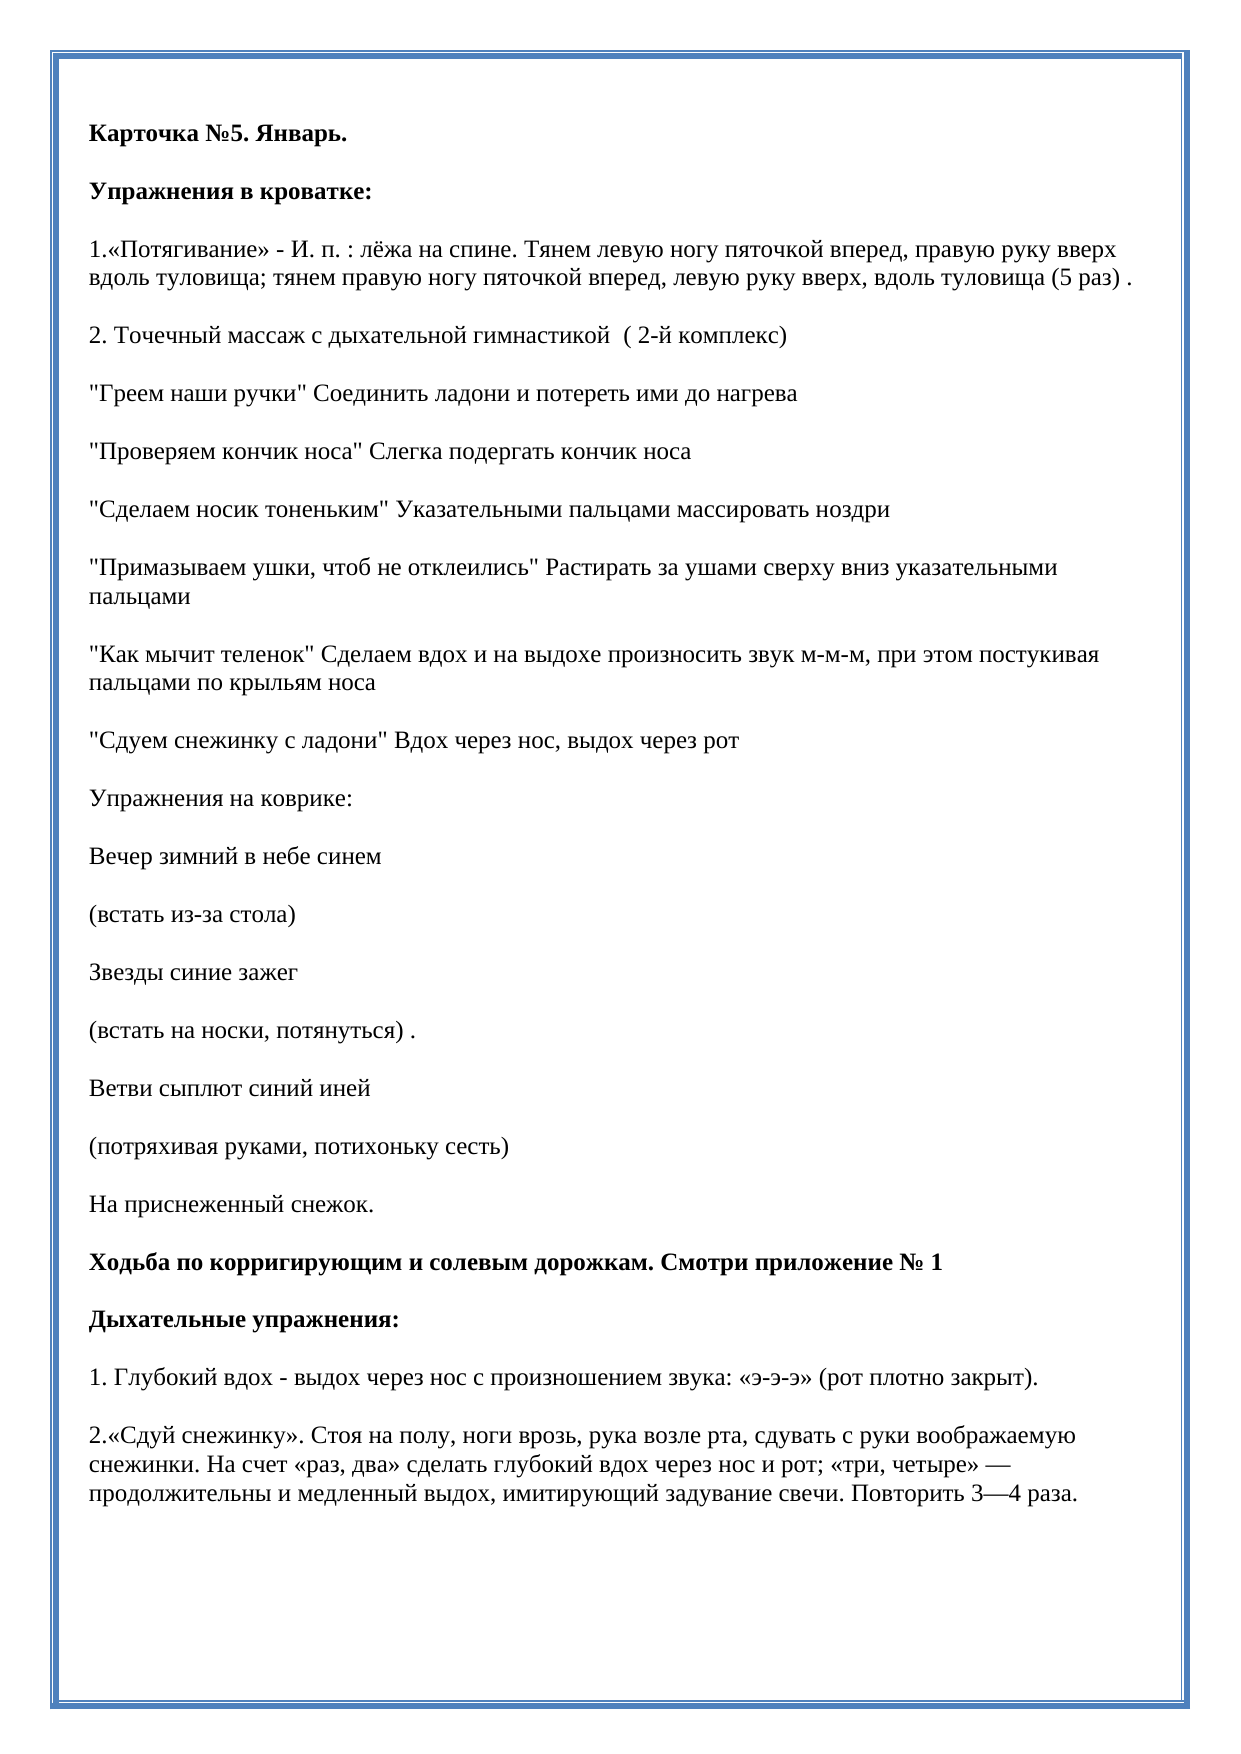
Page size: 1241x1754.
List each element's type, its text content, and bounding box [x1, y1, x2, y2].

text "Сделаем носик тоненьким" Указательными пальцами массировать ноздри [89, 494, 1152, 523]
text "Примазываем ушки, чтоб не отклеились" Растирать за ушами сверху вниз указательными пальцами [89, 552, 1152, 609]
text Упражнения в кроватке: [89, 176, 1152, 204]
text Звезды синие зажег [89, 957, 1152, 986]
text 2.«Сдуй снежинку». Стоя на полу, ноги врозь, рука возле рта, сдувать с руки воображаемую снежинки. На счет «раз, два» сделать глубокий вдох через нос и рот; «три, четыре» — продолжительны и медленный выдох, имитирующий задувание свечи. Повторить 3—4 раза. [89, 1420, 1152, 1507]
text (встать из-за стола) [89, 899, 1152, 928]
text "Греем наши ручки" Соединить ладони и потереть ими до нагрева [89, 378, 1152, 407]
text 1. Глубокий вдох - выдох через нос с произношением звука: «э-э-э» (рот плотно закрыт). [89, 1362, 1152, 1391]
text 1.«Потягивание» - И. п. : лёжа на спине. Тянем левую ногу пяточкой вперед, правую руку вверх вдоль туловища; тянем правую ногу пяточкой вперед, левую руку вверх, вдоль туловища (5 раз) . [89, 234, 1152, 291]
text "Как мычит теленок" Сделаем вдох и на выдохе произносить звук м-м-м, при этом постукивая пальцами по крыльям носа [89, 639, 1152, 696]
text Ходьба по корригирующим и солевым дорожкам. Смотри приложение № 1 [89, 1247, 1152, 1275]
text "Проверяем кончик носа" Слегка подергать кончик носа [89, 436, 1152, 465]
text Вечер зимний в небе синем [89, 841, 1152, 870]
text 2. Точечный массаж с дыхательной гимнастикой ( 2-й комплекс) [89, 320, 1152, 349]
text "Сдуем снежинку с ладони" Вдох через нос, выдох через рот [89, 725, 1152, 754]
text Дыхательные упражнения: [89, 1304, 1152, 1333]
text Ветви сыплют синий иней [89, 1073, 1152, 1102]
text Карточка №5. Январь. [89, 118, 1152, 147]
text (встать на носки, потянуться) . [89, 1015, 1152, 1044]
text Упражнения на коврике: [89, 783, 1152, 812]
text На приснеженный снежок. [89, 1189, 1152, 1217]
text (потряхивая руками, потихоньку сесть) [89, 1131, 1152, 1159]
